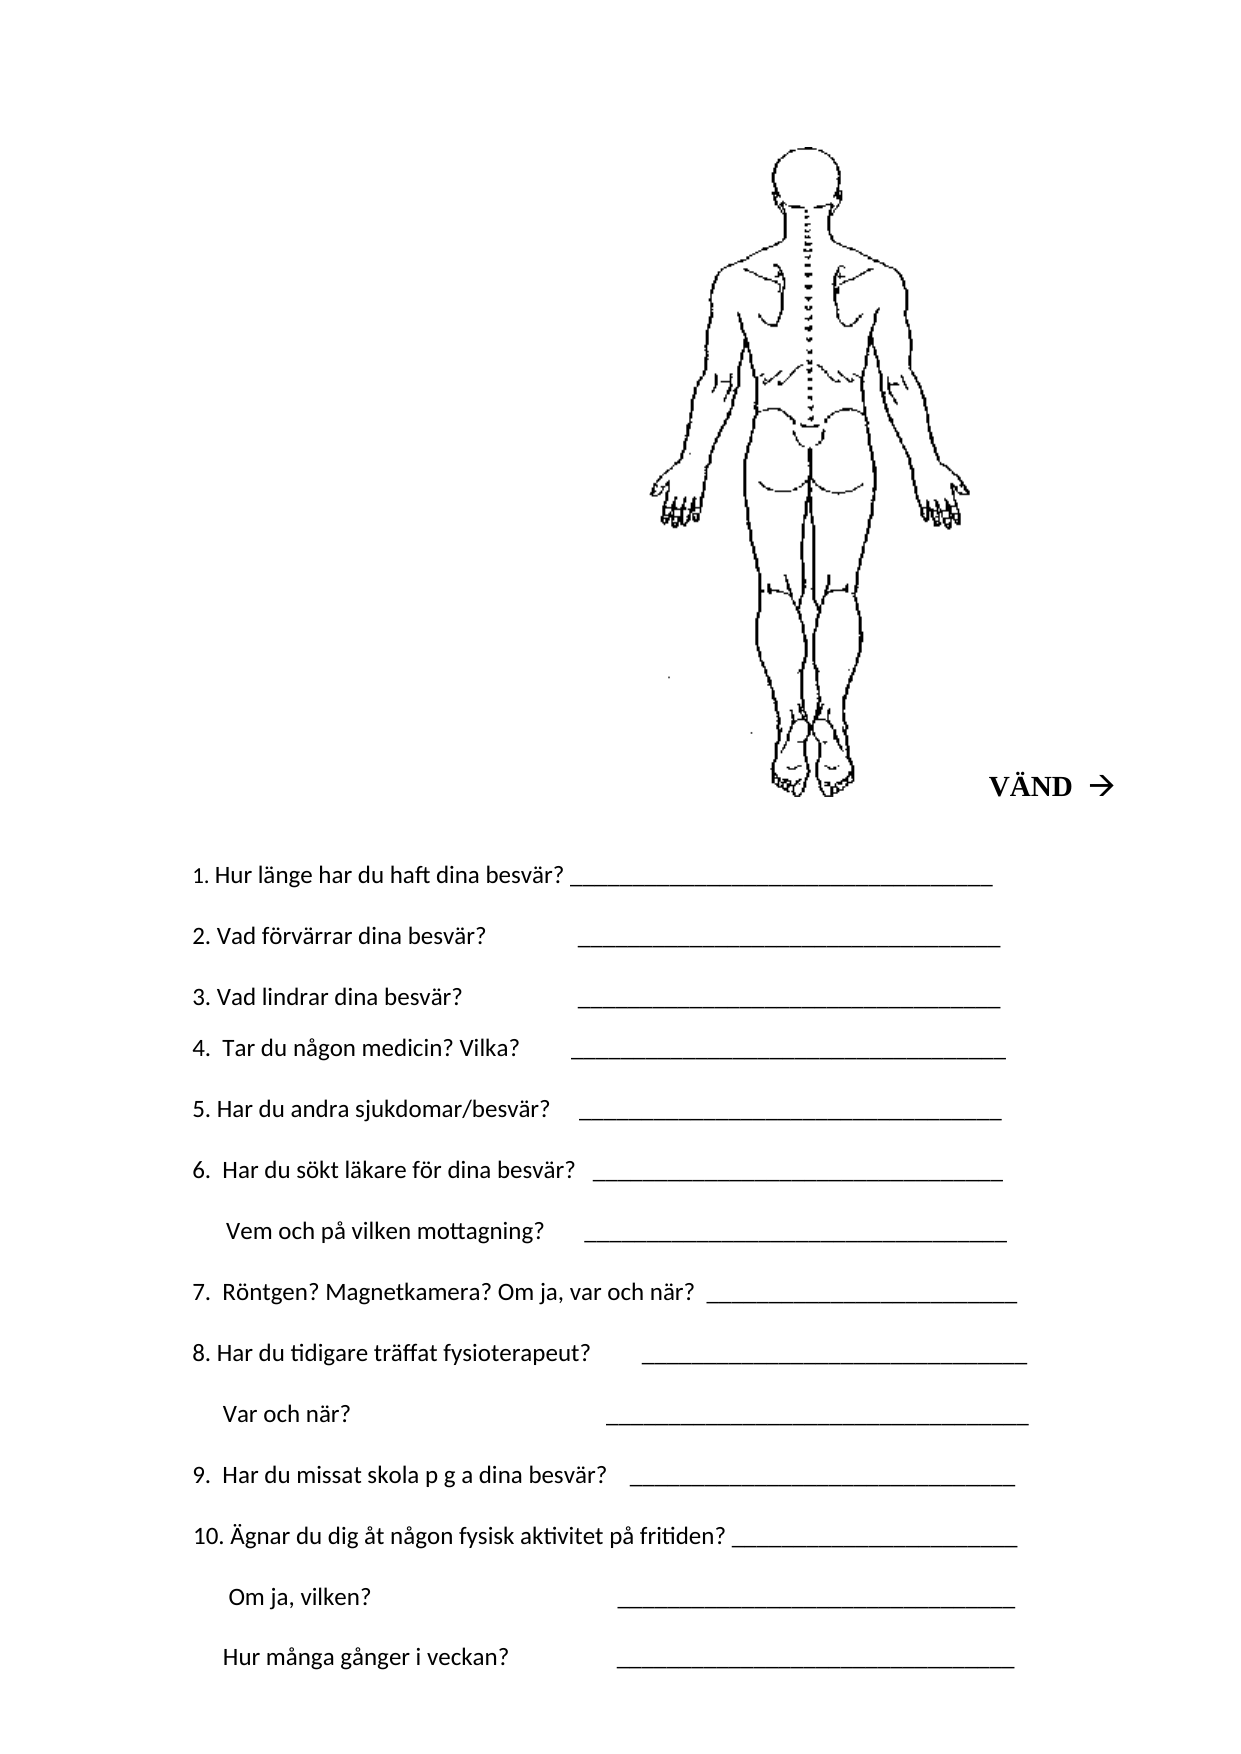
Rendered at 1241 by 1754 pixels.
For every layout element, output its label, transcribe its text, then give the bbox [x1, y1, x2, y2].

text Hur många gånger i veckan? ________________________________ [223, 1641, 1122, 1671]
text VÄND [650, 148, 1122, 803]
text Vem och på vilken mottagning? __________________________________ [148, 1215, 1016, 1246]
text Var och när? __________________________________ [223, 1398, 1122, 1429]
text 1. Hur länge har du haft dina besvär? __________________________________ [148, 859, 1122, 920]
text 9. Har du missat skola p g a dina besvär? _______________________________ [148, 1459, 1107, 1490]
text 2. Vad förvärrar dina besvär? __________________________________ [192, 920, 1122, 950]
text 7. Röntgen? Magnetkamera? Om ja, var och när? _________________________ [148, 1276, 1122, 1307]
text 8. Har du tidigare träffat fysioterapeut? _______________________________ [148, 1337, 1122, 1368]
text 3. Vad lindrar dina besvär? __________________________________ [192, 981, 1122, 1011]
subtitle 4. Tar du någon medicin? Vilka? ___________________________________ [148, 1032, 1152, 1063]
text Om ja, vilken? ________________________________ [223, 1582, 1122, 1612]
text 5. Har du andra sjukdomar/besvär? __________________________________ [192, 1093, 1122, 1124]
text 10. Ägnar du dig åt någon fysisk aktivitet på fritiden? _______________________ [148, 1521, 1122, 1551]
text 6. Har du sökt läkare för dina besvär? _________________________________ [148, 1154, 1016, 1185]
